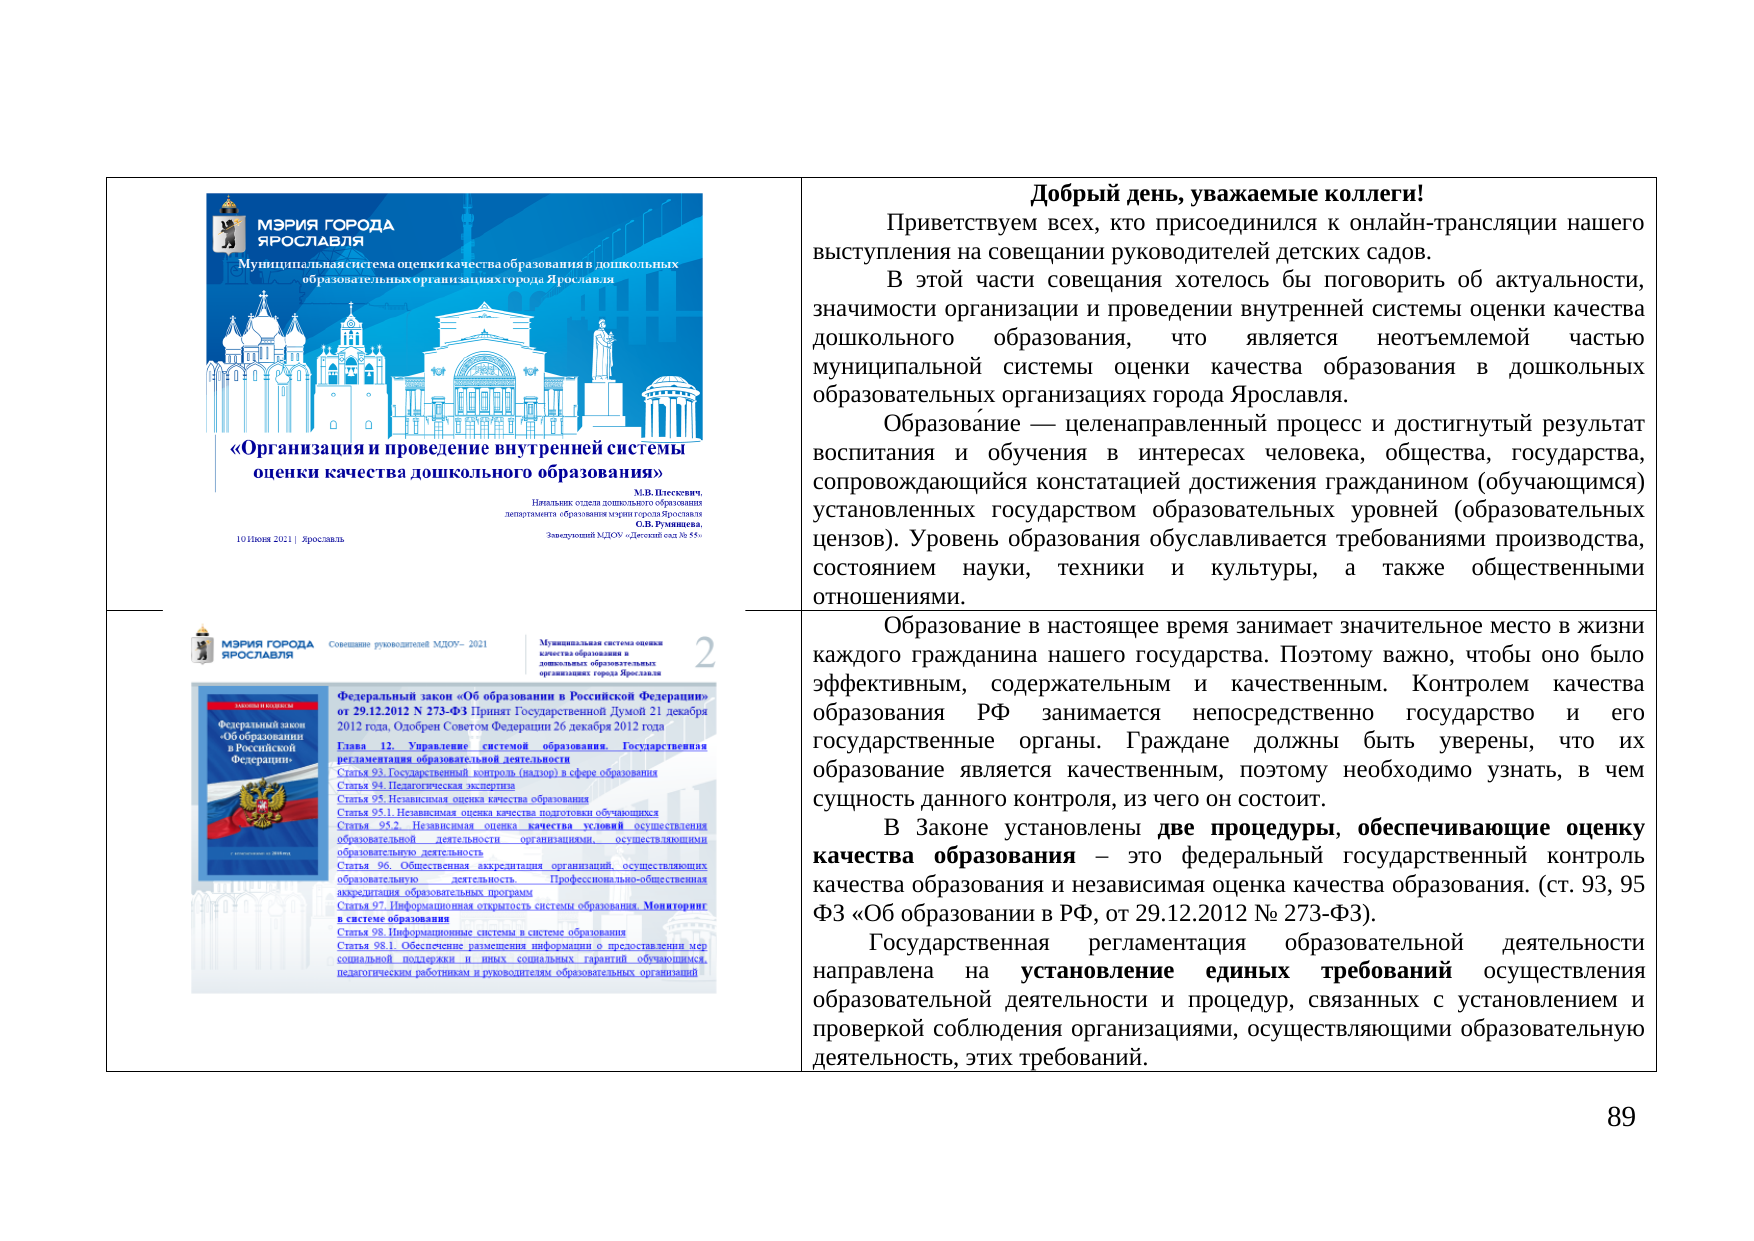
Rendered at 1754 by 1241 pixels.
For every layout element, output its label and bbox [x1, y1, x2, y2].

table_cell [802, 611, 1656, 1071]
picture [187, 178, 721, 556]
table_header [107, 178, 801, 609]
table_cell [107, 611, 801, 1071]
picture [162, 610, 746, 1023]
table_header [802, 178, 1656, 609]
